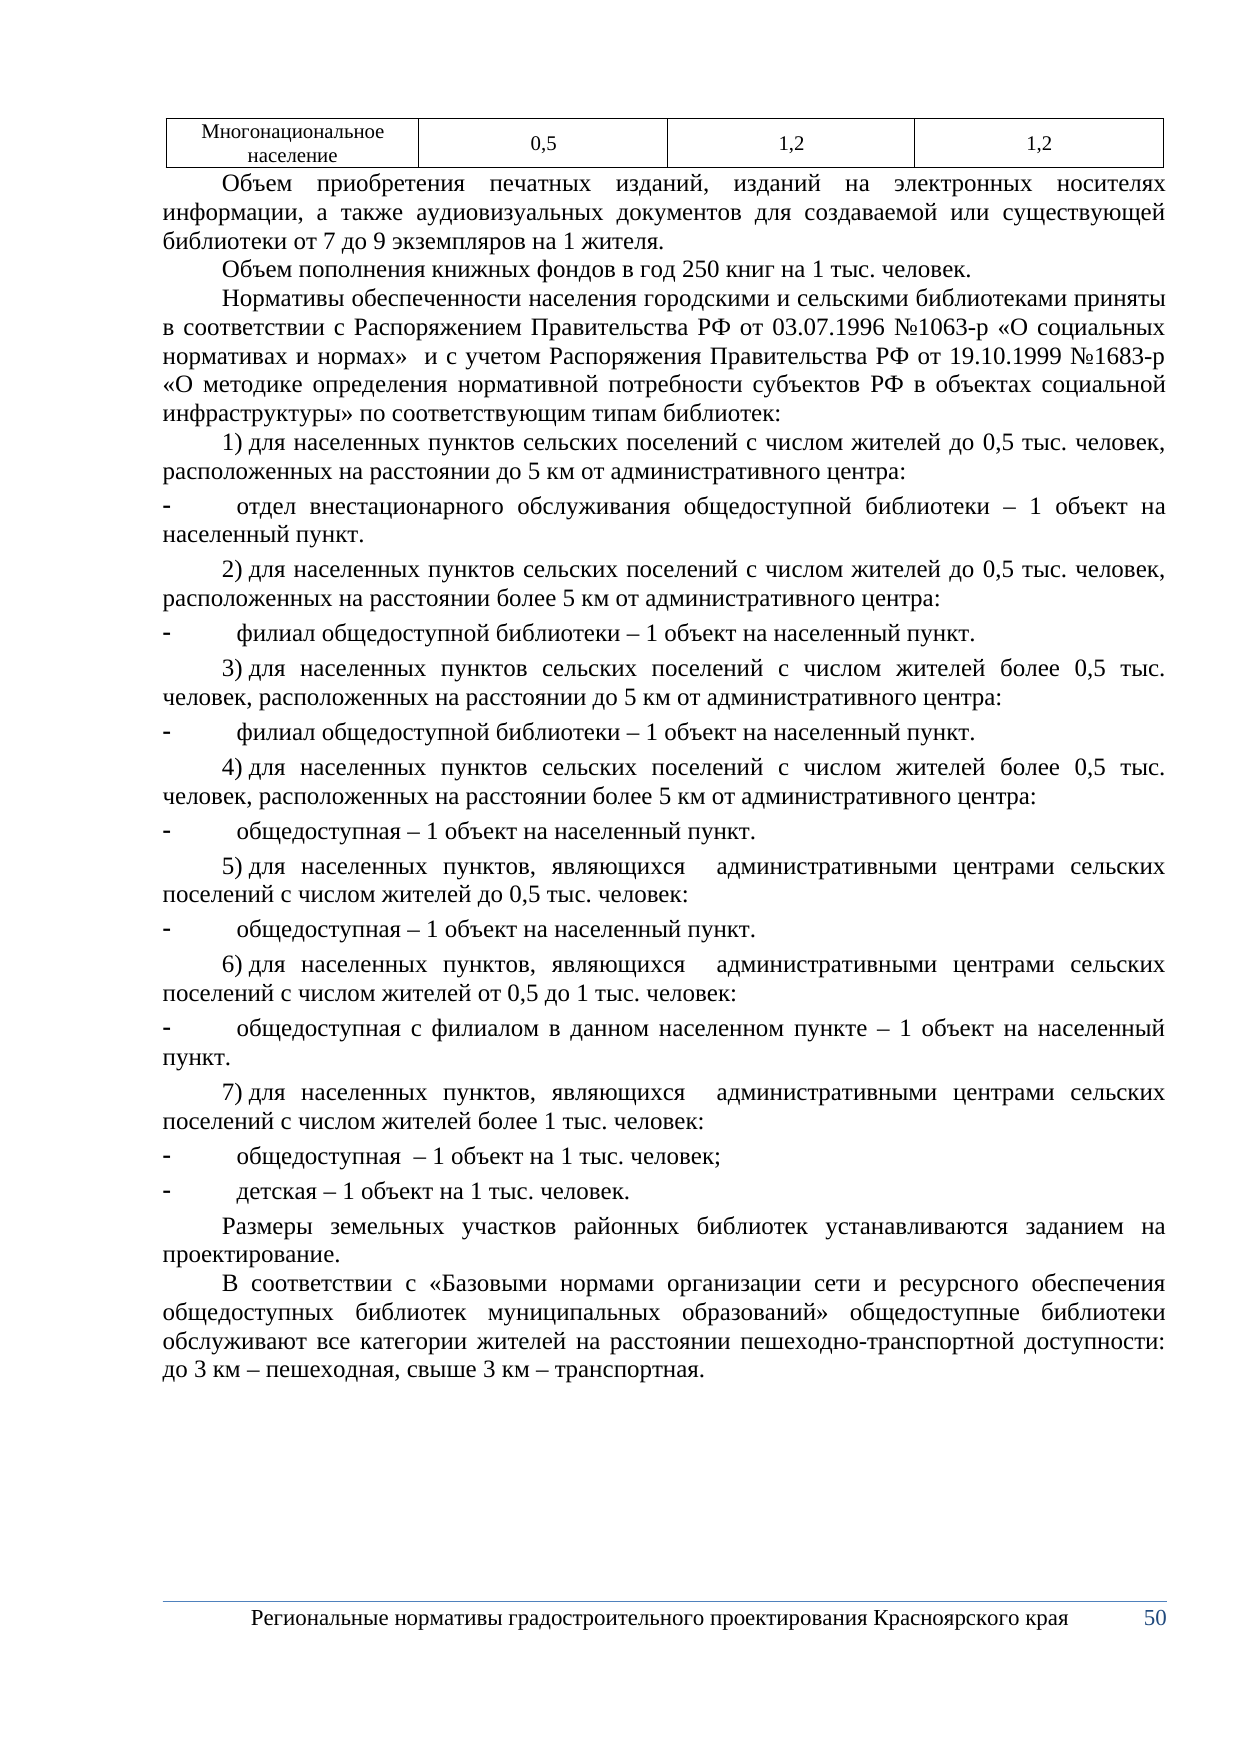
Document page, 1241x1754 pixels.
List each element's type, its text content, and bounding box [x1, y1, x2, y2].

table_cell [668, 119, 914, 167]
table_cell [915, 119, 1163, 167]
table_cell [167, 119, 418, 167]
list для населенных пунктов, являющихся административными центрами сельских поселений с числом жителей более 1 тыс. человек: [162, 1077, 1167, 1134]
list для населенных пунктов, являющихся административными центрами сельских поселений с числом жителей от 0,5 до 1 тыс. человек: [162, 949, 1167, 1007]
list для населенных пунктов сельских поселений с числом жителей более 0,5 тыс. человек, расположенных на расстоянии более 5 км от административного центра: [162, 752, 1167, 809]
list общедоступная – 1 объект на населенный пункт. [162, 816, 1167, 844]
list отдел внестационарного обслуживания общедоступной библиотеки – 1 объект на населенный пункт. [162, 491, 1167, 548]
list детская – 1 объект на 1 тыс. человек. [162, 1176, 1167, 1204]
text Объем приобретения печатных изданий, изданий на электронных носителях информации, а также аудиовизуальных документов для создаваемой или существующей библиотеки от 7 до 9 экземпляров на 1 жителя. [162, 168, 1167, 254]
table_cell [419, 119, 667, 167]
list для населенных пунктов сельских поселений с числом жителей до 0,5 тыс. человек, расположенных на расстоянии до 5 км от административного центра: [162, 427, 1167, 484]
list для населенных пунктов сельских поселений с числом жителей до 0,5 тыс. человек, расположенных на расстоянии более 5 км от административного центра: [162, 554, 1167, 612]
list для населенных пунктов сельских поселений с числом жителей более 0,5 тыс. человек, расположенных на расстоянии до 5 км от административного центра: [162, 653, 1167, 711]
list общедоступная – 1 объект на населенный пункт. [162, 914, 1167, 943]
list для населенных пунктов, являющихся административными центрами сельских поселений с числом жителей до 0,5 тыс. человек: [162, 851, 1167, 908]
text В соответствии с «Базовыми нормами организации сети и ресурсного обеспечения общедоступных библиотек муниципальных образований» общедоступные библиотеки обслуживают все категории жителей на расстоянии пешеходно-транспортной доступности: до 3 км – пешеходная, свыше 3 км – транспортная. [162, 1268, 1167, 1383]
text Размеры земельных участков районных библиотек устанавливаются заданием на проектирование. [162, 1211, 1167, 1268]
list общедоступная с филиалом в данном населенном пункте – 1 объект на населенный пункт. [162, 1013, 1167, 1071]
list общедоступная – 1 объект на 1 тыс. человек; [162, 1141, 1167, 1169]
text Объем пополнения книжных фондов в год 250 книг на 1 тыс. человек. [162, 254, 1167, 283]
text Нормативы обеспеченности населения городскими и сельскими библиотеками приняты в соответствии с Распоряжением Правительства РФ от 03.07.1996 №1063-р «О социальных нормативах и нормах» и с учетом Распоряжения Правительства РФ от 19.10.1999 №1683-р «О методике определения нормативной потребности субъектов РФ в объектах социальной инфраструктуры» по соответствующим типам библиотек: [162, 283, 1167, 427]
list филиал общедоступной библиотеки – 1 объект на населенный пункт. [162, 717, 1167, 746]
list филиал общедоступной библиотеки – 1 объект на населенный пункт. [162, 618, 1167, 647]
